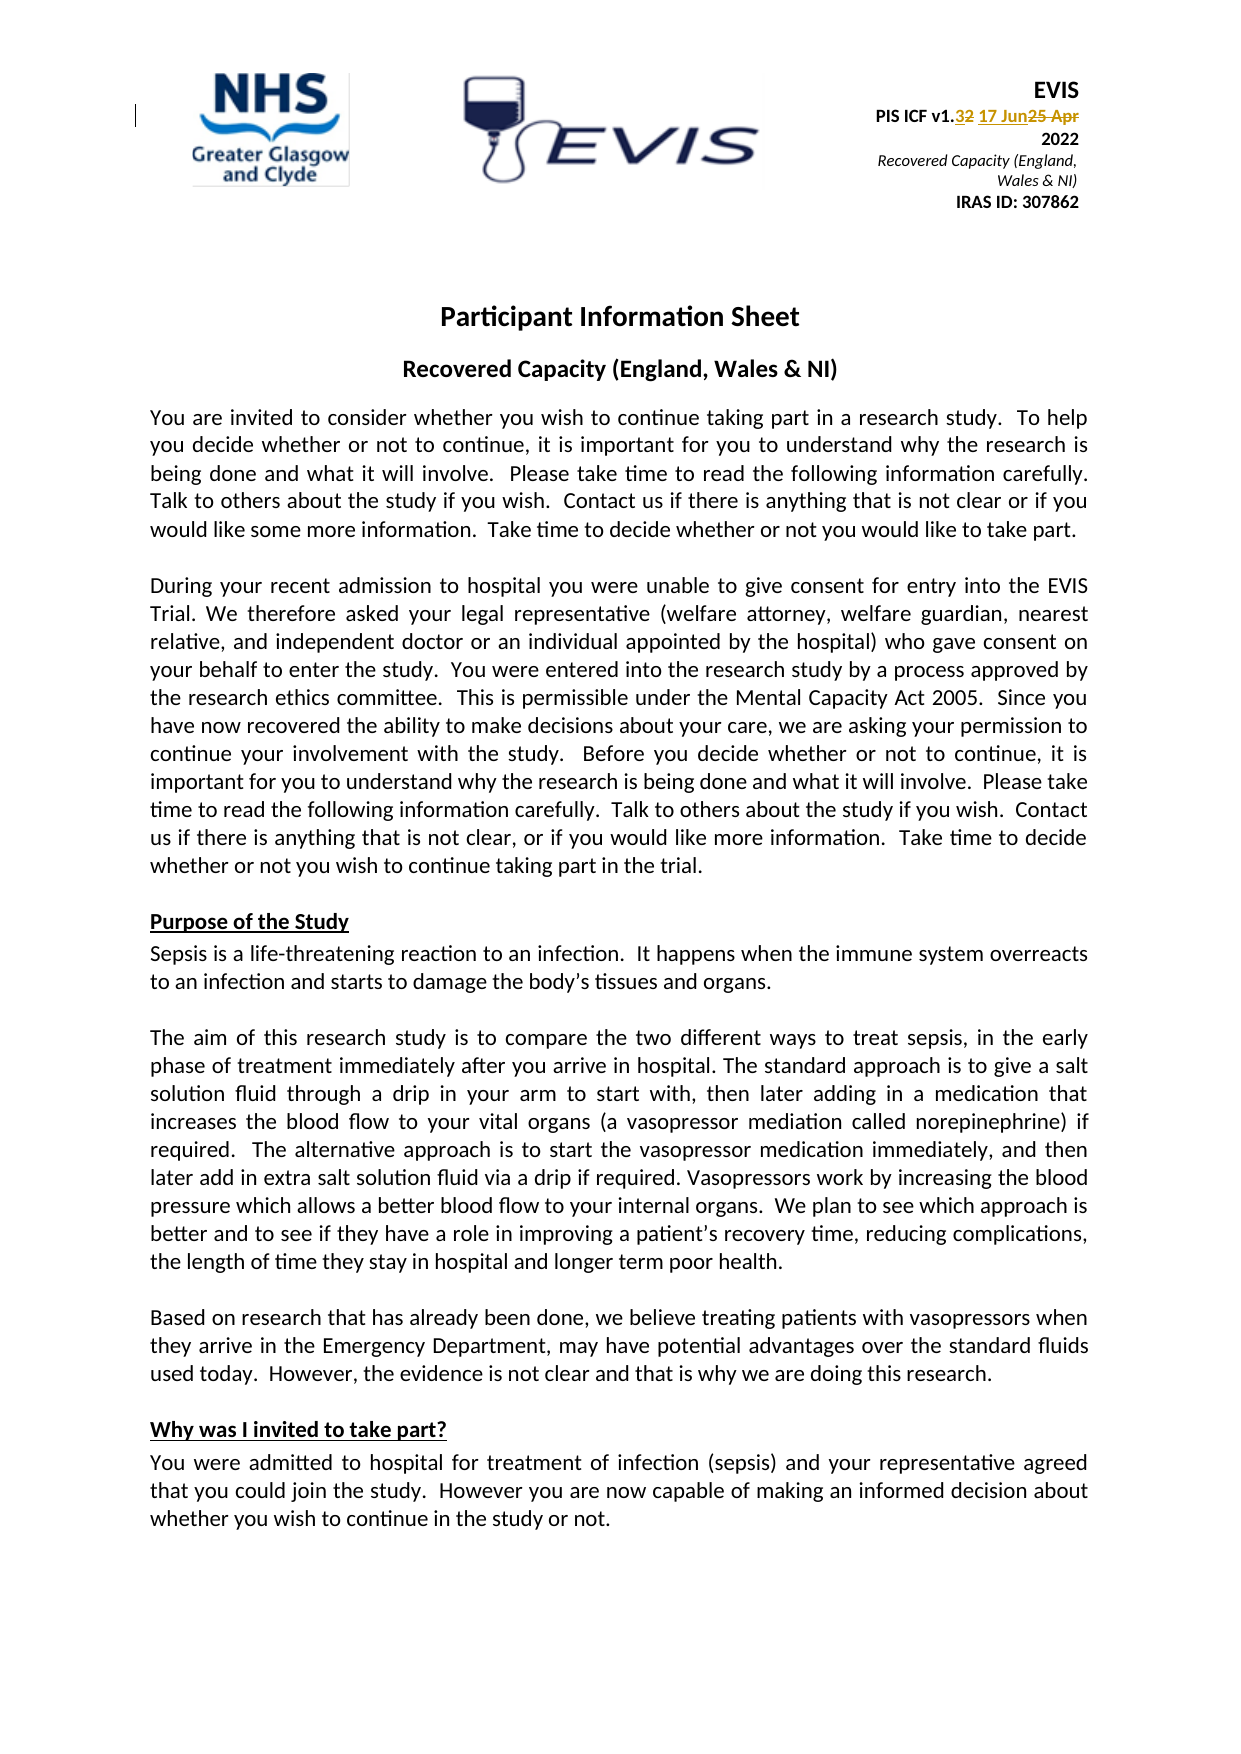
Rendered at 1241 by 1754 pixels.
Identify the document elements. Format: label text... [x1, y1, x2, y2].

text Purpose of the Study [150, 907, 1090, 935]
picture [445, 73, 777, 190]
text During your recent admission to hospital you were unable to give consent for entry into the EVIS Trial. We therefore asked your legal representative (welfare attorney, welfare guardian, nearest relative, and independent doctor or an individual appointed by the hospital) who gave consent on your behalf to enter the study. You were entered into the research study by a process approved by the research ethics committee. This is permissible under the Mental Capacity Act 2005. Since you have now recovered the ability to make decisions about your care, we are asking your permission to continue your involvement with the study. Before you decide whether or not to continue, it is important for you to understand why the research is being done and what it will involve. Please take time to read the following information carefully. Talk to others about the study if you wish. Contact us if there is anything that is not clear, or if you would like more information. Take time to decide whether or not you wish to continue taking part in the trial. [150, 571, 1090, 879]
text Why was I invited to take part? [150, 1416, 1090, 1443]
text Recovered Capacity (England, Wales & NI) [150, 353, 1090, 383]
text You are invited to consider whether you wish to continue taking part in a research study. To help you decide whether or not to continue, it is important for you to understand why the research is being done and what it will involve. Please take time to read the following information carefully. Talk to others about the study if you wish. Contact us if there is anything that is not clear or if you would like some more information. Take time to decide whether or not you would like to take part. [150, 403, 1090, 543]
text The aim of this research study is to compare the two different ways to treat sepsis, in the early phase of treatment immediately after you arrive in hospital. The standard approach is to give a salt solution fluid through a drip in your arm to start with, then later adding in a medication that increases the blood flow to your vital organs (a vasopressor mediation called norepinephrine) if required. The alternative approach is to start the vasopressor medication immediately, and then later add in extra salt solution fluid via a drip if required. Vasopressors work by increasing the blood pressure which allows a better blood flow to your internal organs. We plan to see which approach is better and to see if they have a role in improving a patient’s recovery time, reducing complications, the length of time they stay in hospital and longer term poor health. [150, 1023, 1090, 1275]
text Participant Information Sheet [150, 298, 1090, 333]
text You were admitted to hospital for treatment of infection (sepsis) and your representative agreed that you could join the study. However you are now capable of making an informed decision about whether you wish to continue in the study or not. [150, 1448, 1090, 1532]
text Based on research that has already been done, we believe treating patients with vasopressors when they arrive in the Emergency Department, may have potential advantages over the standard fluids used today. However, the evidence is not clear and that is why we are doing this research. [150, 1303, 1090, 1387]
text Sepsis is a life-threatening reaction to an infection. It happens when the immune system overreacts to an infection and starts to damage the body’s tissues and organs. [150, 939, 1090, 995]
picture [192, 73, 351, 188]
